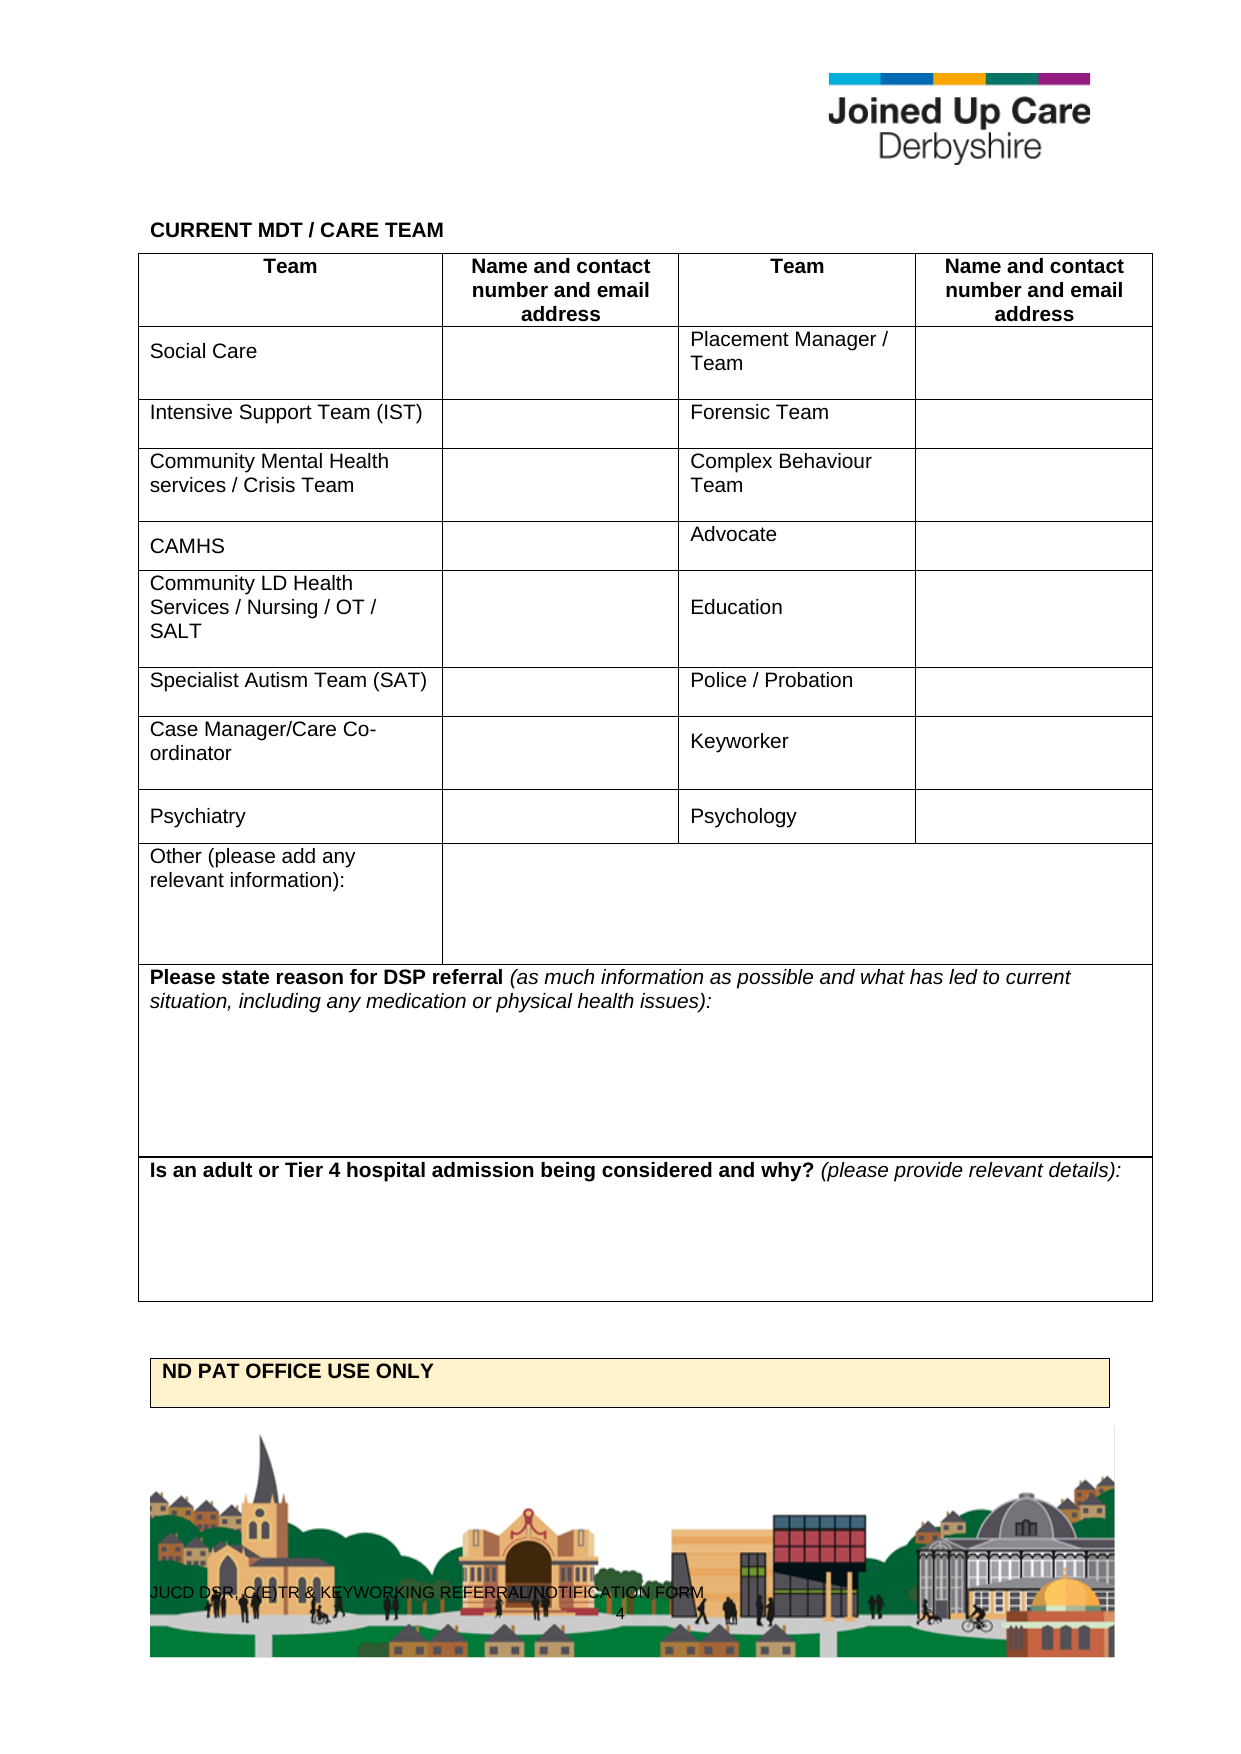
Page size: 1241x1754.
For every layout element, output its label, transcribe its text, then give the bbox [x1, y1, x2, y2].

table_cell CAMHS [139, 522, 442, 570]
table_header ND PAT OFFICE USE ONLY [151, 1359, 1109, 1407]
table_cell [443, 790, 678, 843]
table_cell Education [679, 571, 915, 667]
table_cell [443, 717, 678, 789]
table_cell Is an adult or Tier 4 hospital admission being considered and why? (please provide relevant details): [139, 1158, 1152, 1301]
table_cell [443, 668, 678, 716]
table_cell [916, 522, 1152, 570]
table_cell Social Care [139, 327, 442, 399]
table_cell [916, 717, 1152, 789]
picture [150, 1426, 1116, 1659]
table_cell [916, 449, 1152, 521]
table_header Team [139, 254, 442, 326]
table_header Name and contact number and email address [916, 254, 1152, 326]
table_cell [443, 522, 678, 570]
table_header Name and contact number and email address [443, 254, 678, 326]
table_cell [443, 844, 1152, 964]
table_cell [916, 668, 1152, 716]
table_cell [916, 571, 1152, 667]
table_cell Psychology [679, 790, 915, 843]
text CURRENT MDT / CARE TEAM [150, 218, 1090, 242]
table_cell [443, 400, 678, 448]
table_cell Intensive Support Team (IST) [139, 400, 442, 448]
table_cell [916, 790, 1152, 843]
table_cell Psychiatry [139, 790, 442, 843]
table_cell Keyworker [679, 717, 915, 789]
table_cell Placement Manager / Team [679, 327, 915, 399]
table_cell Please state reason for DSP referral (as much information as possible and what has led to current situation, including any medication or physical health issues): [139, 965, 1152, 1156]
table_header Team [679, 254, 915, 326]
table_cell [443, 327, 678, 399]
table_cell Other (please add any relevant information): [139, 844, 442, 964]
picture [828, 73, 1091, 165]
table_cell Police / Probation [679, 668, 915, 716]
table_cell Community Mental Health services / Crisis Team [139, 449, 442, 521]
table_cell [916, 327, 1152, 399]
table_cell Specialist Autism Team (SAT) [139, 668, 442, 716]
table_cell [443, 571, 678, 667]
table_cell Community LD Health Services / Nursing / OT / SALT [139, 571, 442, 667]
table_cell Case Manager/Care Co-ordinator [139, 717, 442, 789]
table_cell Forensic Team [679, 400, 915, 448]
table_cell Complex Behaviour Team [679, 449, 915, 521]
table_cell [443, 449, 678, 521]
table_cell [916, 400, 1152, 448]
table_cell Advocate [679, 522, 915, 570]
